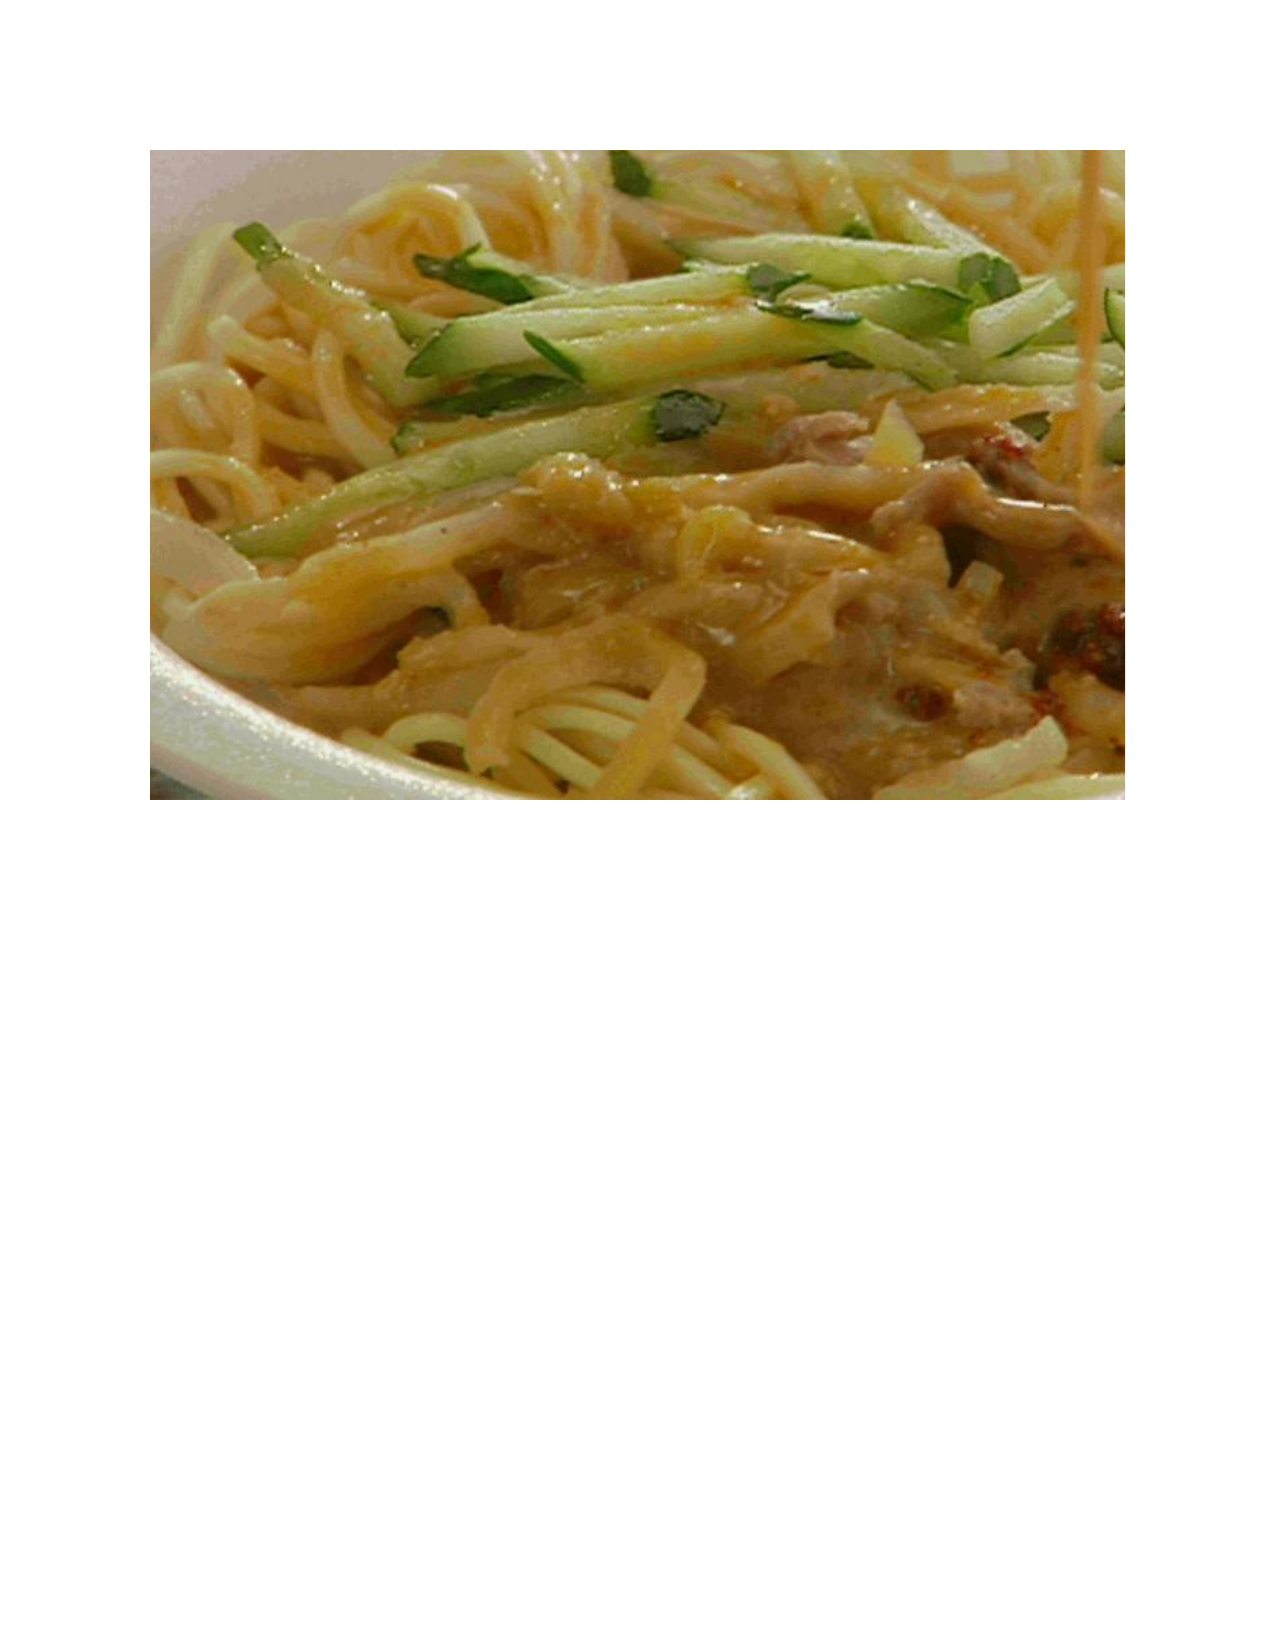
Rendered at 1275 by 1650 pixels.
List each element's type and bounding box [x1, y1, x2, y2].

picture [150, 150, 1125, 800]
